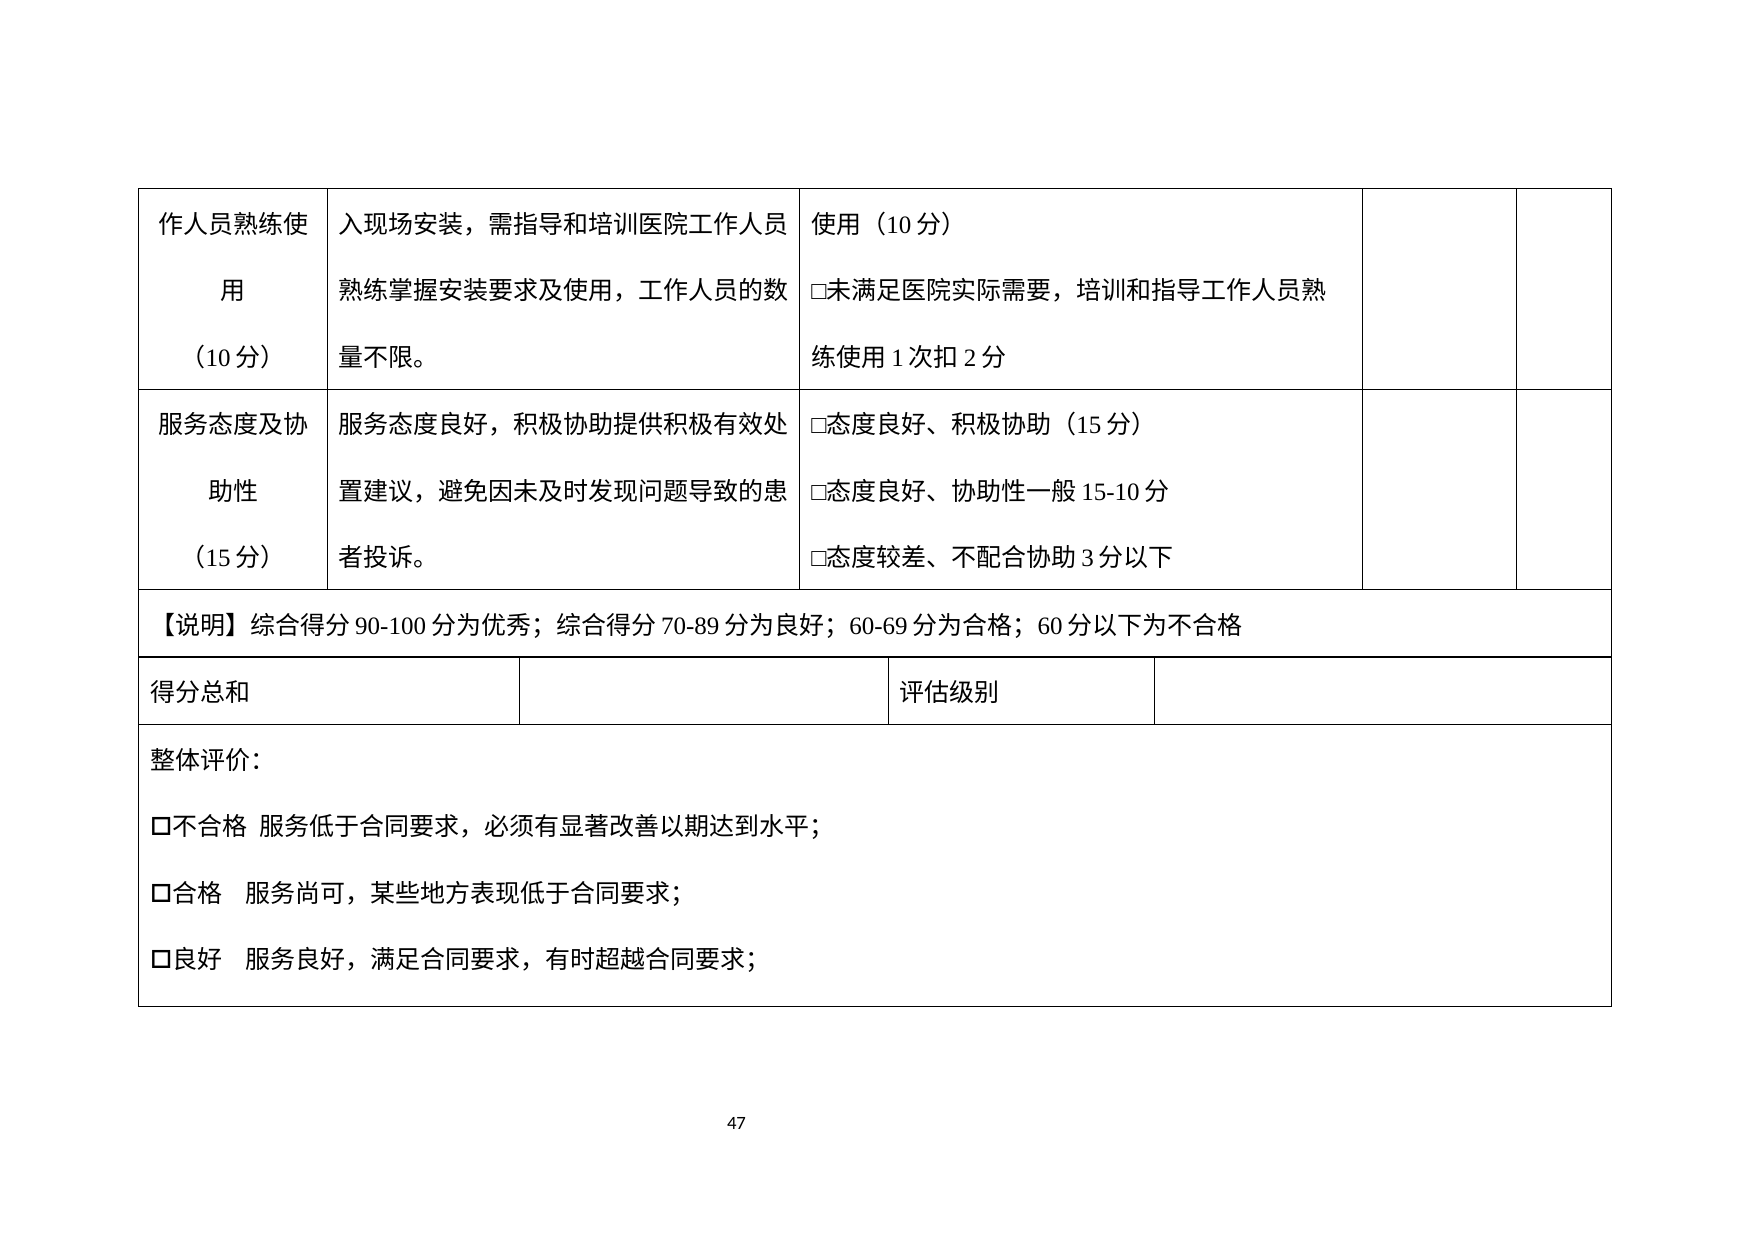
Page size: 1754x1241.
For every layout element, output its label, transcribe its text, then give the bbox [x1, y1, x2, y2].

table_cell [139, 725, 1611, 1006]
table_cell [800, 189, 1362, 388]
table_cell [1517, 390, 1611, 589]
table_cell □态度良好、积极协助（15分） □态度良好、协助性一般15-10分 □态度较差、不配合协助3分以下 [800, 390, 1362, 589]
table_cell [1155, 658, 1611, 724]
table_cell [328, 189, 799, 388]
table_cell 得分总和 [139, 658, 519, 724]
table_cell 服务态度及协助性 （15分） [139, 390, 327, 589]
table_cell [1363, 390, 1516, 589]
table_cell 评估级别 [889, 658, 1154, 724]
table_cell 【说明】综合得分90-100分为优秀；综合得分70-89分为良好；60-69分为合格；60分以下为不合格 [139, 590, 1611, 656]
table_cell 服务态度良好，积极协助提供积极有效处置建议，避免因未及时发现问题导致的患者投诉。 [328, 390, 799, 589]
table_cell [1517, 189, 1611, 388]
table_cell [1363, 189, 1516, 388]
table_cell [520, 658, 888, 724]
table_cell 指导和培训工作人员熟练使用 （10分） [139, 189, 327, 388]
